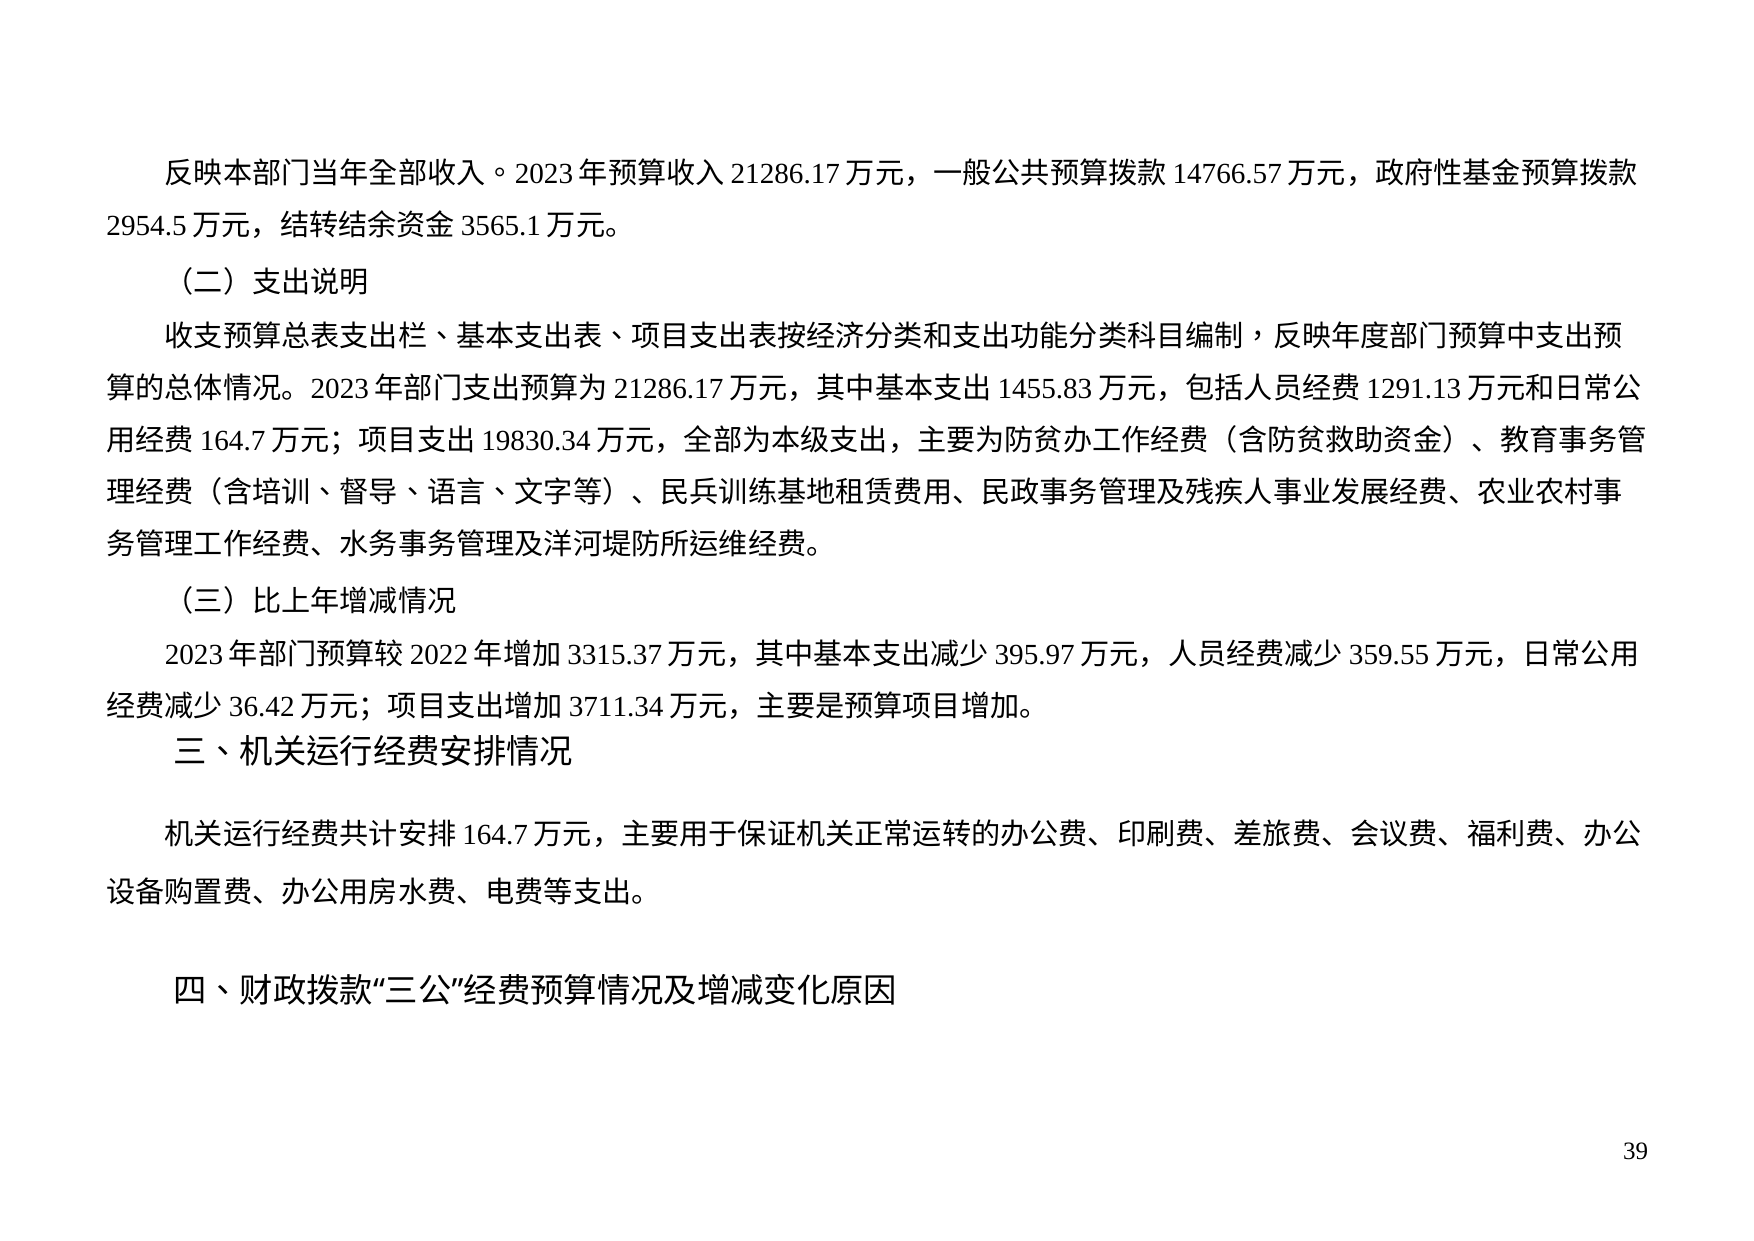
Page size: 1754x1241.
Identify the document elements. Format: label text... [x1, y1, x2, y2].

text 四、财政拨款“三公”经费预算情况及增减变化原因 [106, 967, 1648, 1013]
text 收支预算总表支出栏、基本支出表、项目支出表按经济分类和支出功能分类科目编制，反映年度部门预算中支出预算的总体情况。2023年部门支出预算为21286.17万元，其中基本支出1455.83万元，包括人员经费1291.13万元和日常公用经费164.7万元；项目支出19830.34万元，全部为本级支出，主要为防贫办工作经费（含防贫救助资金）、教育事务管理经费（含培训、督导、语言、文字等）、民兵训练基地租赁费用、民政事务管理及残疾人事业发展经费、农业农村事务管理工作经费、水务事务管理及洋河堤防所运维经费。 [106, 304, 1648, 565]
text （三）比上年增减情况 [106, 565, 1648, 623]
text 2023年部门预算较2022年增加3315.37万元，其中基本支出减少395.97万元，人员经费减少359.55万元，日常公用经费减少36.42万元；项目支出增加3711.34万元，主要是预算项目增加。 [106, 623, 1648, 727]
text 机关运行经费共计安排164.7万元，主要用于保证机关正常运转的办公费、印刷费、差旅费、会议费、福利费、办公设备购置费、办公用房水费、电费等支出。 [106, 797, 1648, 914]
text （二）支出说明 [106, 246, 1648, 304]
text 三、机关运行经费安排情况 [106, 728, 1648, 774]
text 反映本部门当年全部收入。2023年预算收入21286.17万元，一般公共预算拨款14766.57万元，政府性基金预算拨款2954.5万元，结转结余资金3565.1万元。 [106, 142, 1648, 246]
